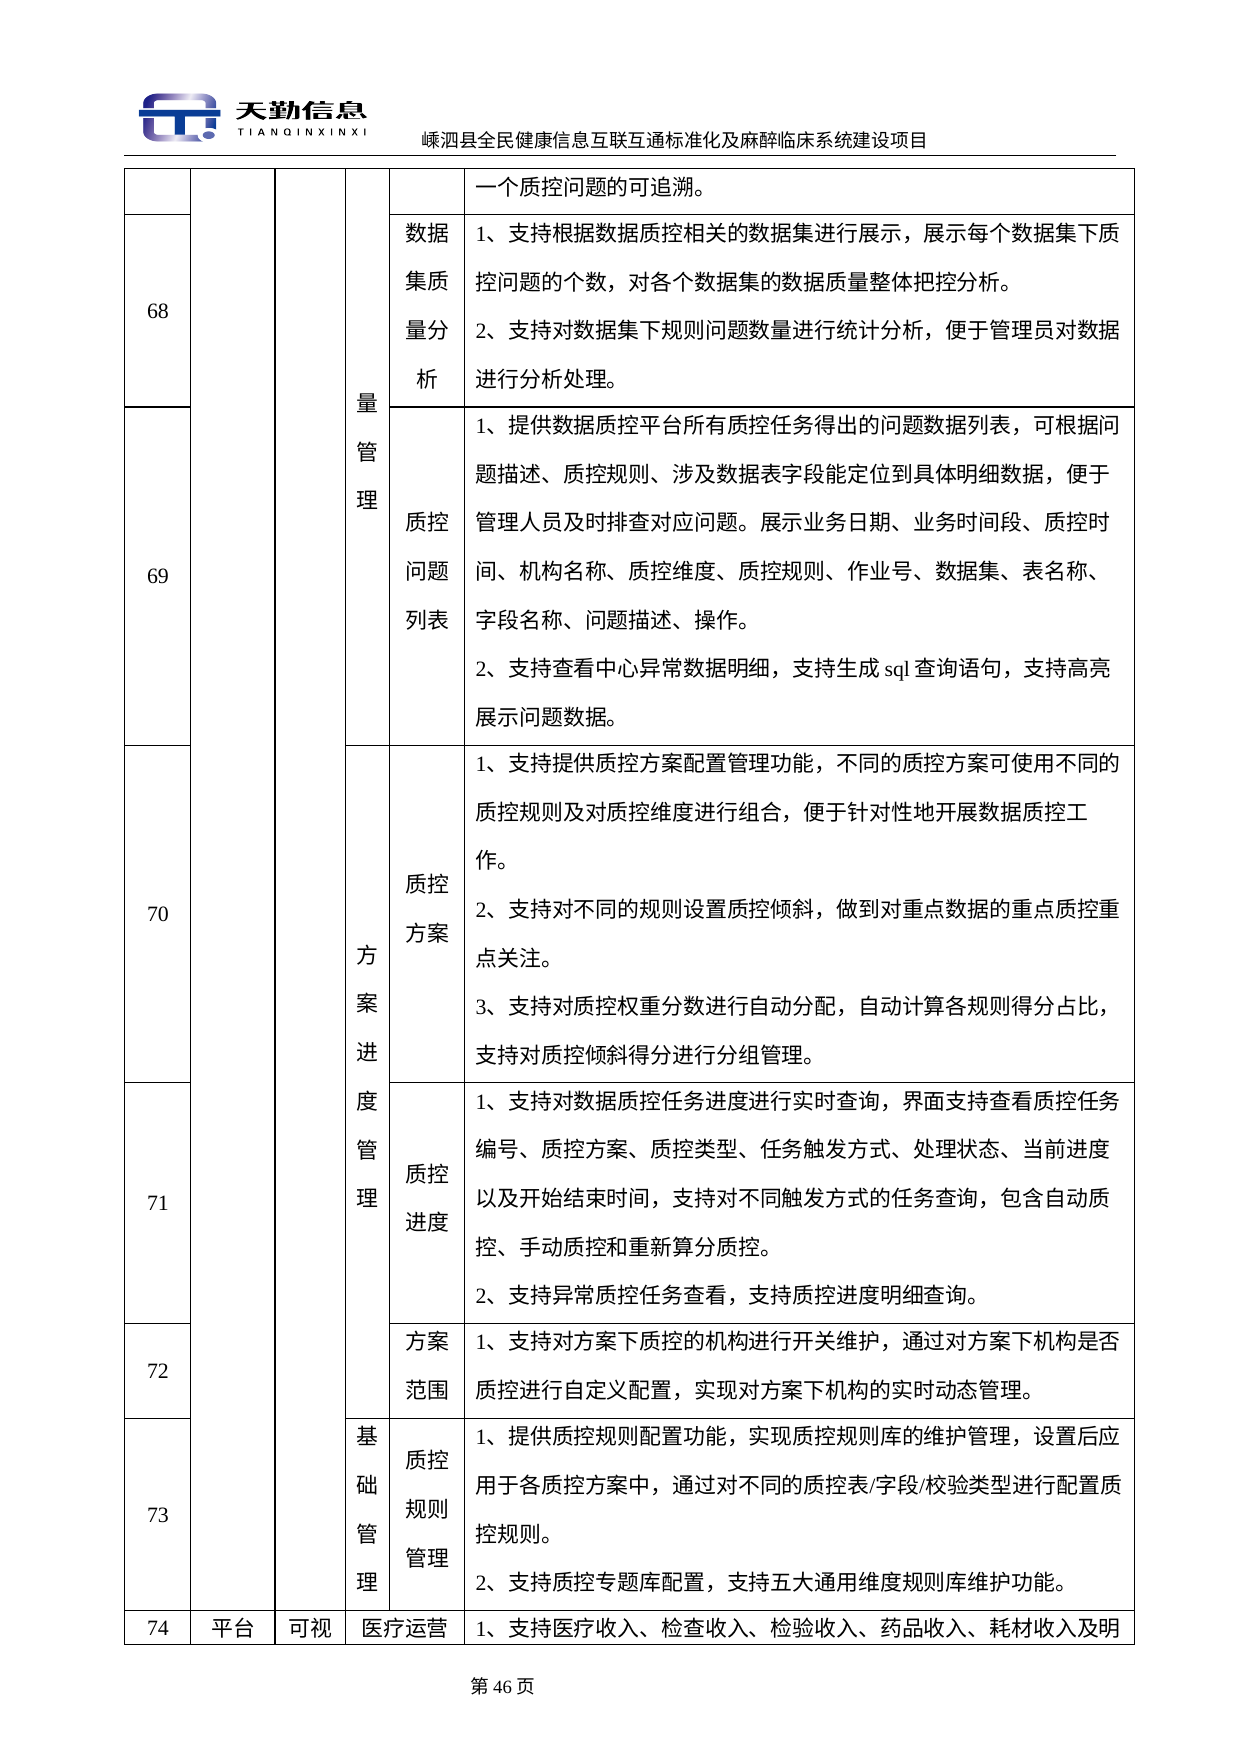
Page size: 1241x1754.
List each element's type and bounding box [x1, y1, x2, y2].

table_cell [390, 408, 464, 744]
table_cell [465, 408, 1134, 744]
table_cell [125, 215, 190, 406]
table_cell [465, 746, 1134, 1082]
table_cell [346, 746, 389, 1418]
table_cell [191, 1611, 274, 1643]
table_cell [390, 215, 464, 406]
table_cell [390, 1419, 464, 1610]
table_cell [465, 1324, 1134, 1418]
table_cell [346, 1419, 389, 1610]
picture [124, 88, 392, 148]
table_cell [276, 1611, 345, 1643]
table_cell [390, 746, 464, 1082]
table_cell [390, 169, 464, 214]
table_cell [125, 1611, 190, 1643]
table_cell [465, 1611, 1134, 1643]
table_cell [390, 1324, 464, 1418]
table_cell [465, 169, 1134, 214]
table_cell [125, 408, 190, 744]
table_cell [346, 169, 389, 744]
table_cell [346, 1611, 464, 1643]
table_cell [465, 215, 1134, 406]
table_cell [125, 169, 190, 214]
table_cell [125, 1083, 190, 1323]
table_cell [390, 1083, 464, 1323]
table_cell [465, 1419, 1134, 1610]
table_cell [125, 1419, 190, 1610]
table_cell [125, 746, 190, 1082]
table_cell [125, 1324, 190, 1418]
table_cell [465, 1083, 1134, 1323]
